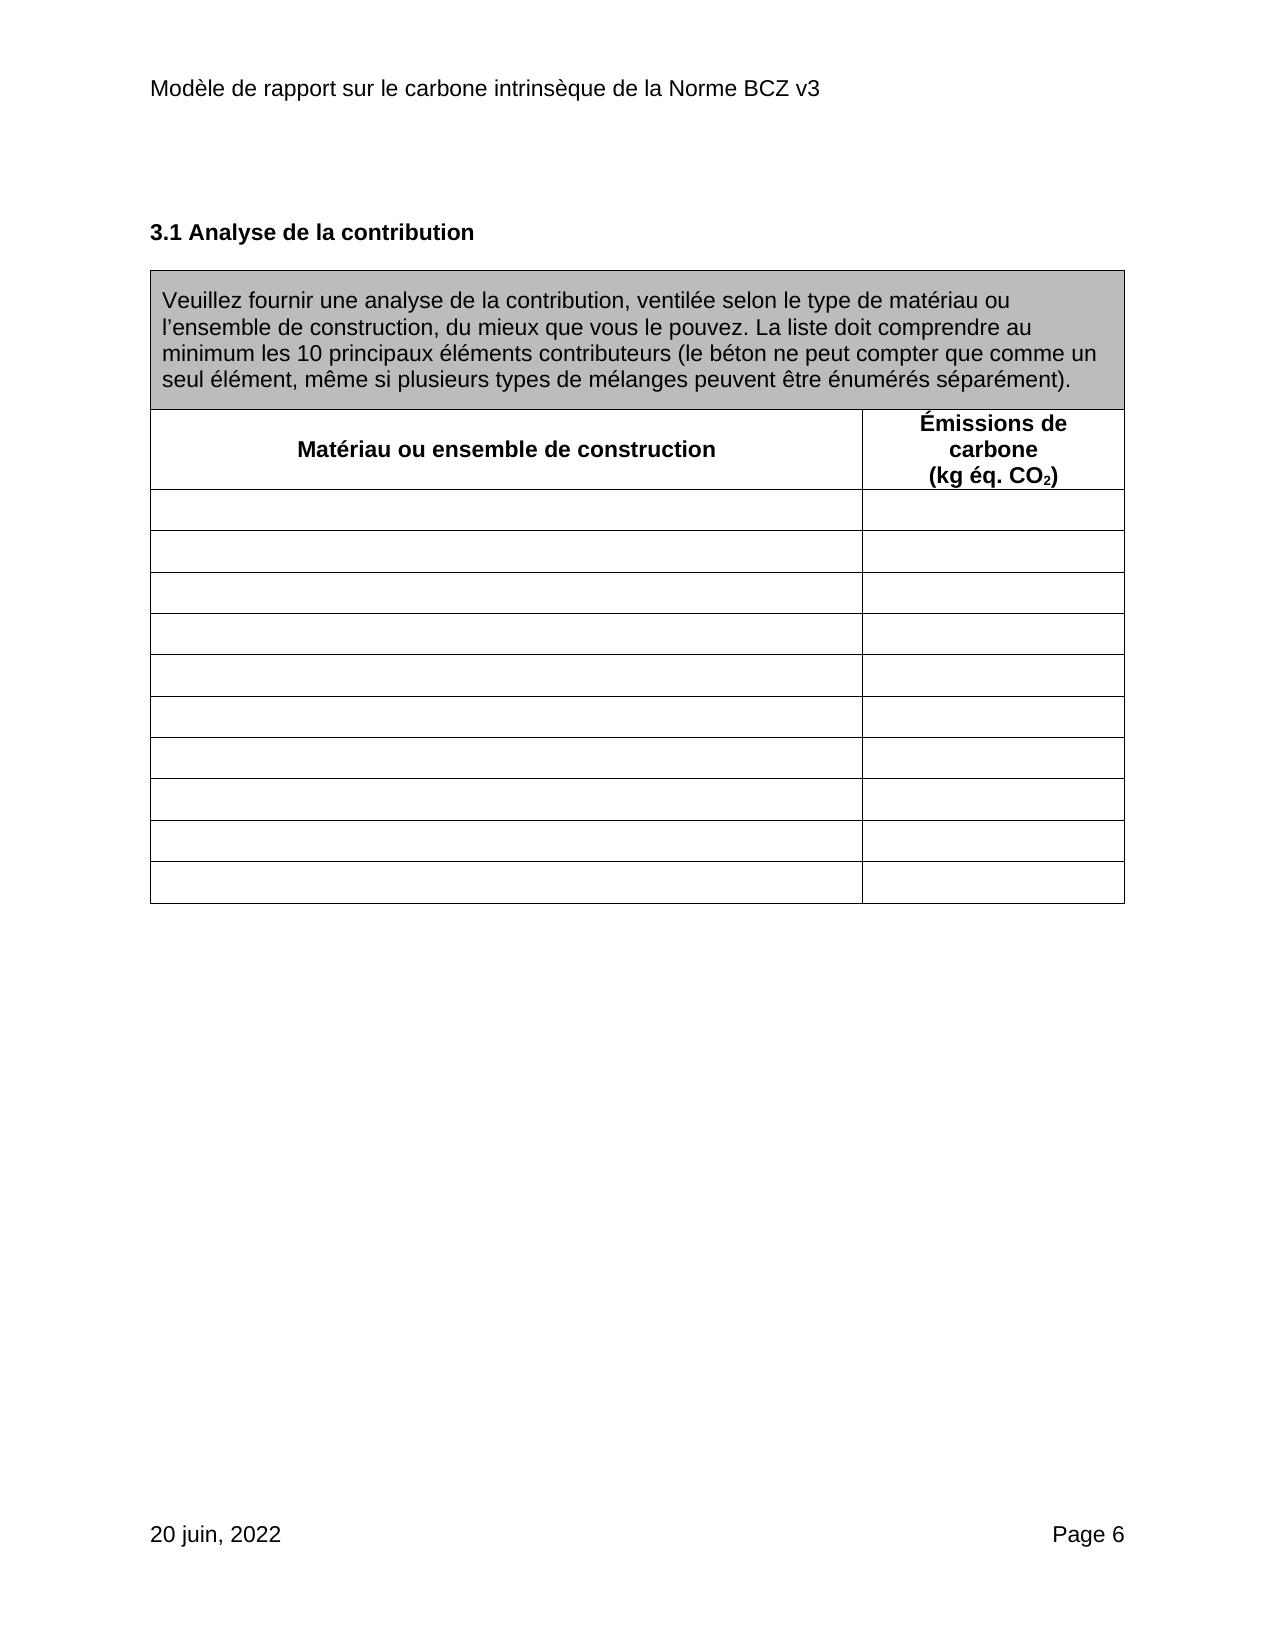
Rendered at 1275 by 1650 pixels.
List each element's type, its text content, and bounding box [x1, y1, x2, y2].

table_cell [151, 614, 862, 654]
table_cell [863, 614, 1124, 654]
table_cell [863, 779, 1124, 820]
table_cell Matériau ou ensemble de construction [151, 410, 862, 489]
table_cell [863, 738, 1124, 778]
table_cell [863, 573, 1124, 613]
table_cell [863, 655, 1124, 696]
table_cell [151, 821, 862, 861]
table_cell [863, 531, 1124, 572]
table_cell [151, 655, 862, 696]
table_cell [151, 779, 862, 820]
table_cell [151, 738, 862, 778]
table_cell [151, 862, 862, 902]
table_cell Émissions de carbone (kg éq. CO2) [863, 410, 1124, 489]
table_cell [151, 573, 862, 613]
table_cell [863, 490, 1124, 530]
table_cell [151, 697, 862, 737]
table_cell [863, 697, 1124, 737]
table_header Veuillez fournir une analyse de la contribution, ventilée selon le type de matériau ou l’ensemble de construction, du mieux que vous le pouvez. La liste doit comprendre au minimum les 10 principaux éléments contributeurs (le béton ne peut compter que comme un seul élément, même si plusieurs types de mélanges peuvent être énumérés séparément). [151, 271, 1124, 409]
table_cell [151, 490, 862, 530]
table_cell [863, 821, 1124, 861]
table_cell [151, 531, 862, 572]
subtitle 3.1 Analyse de la contribution [150, 219, 1125, 246]
table_cell [863, 862, 1124, 902]
